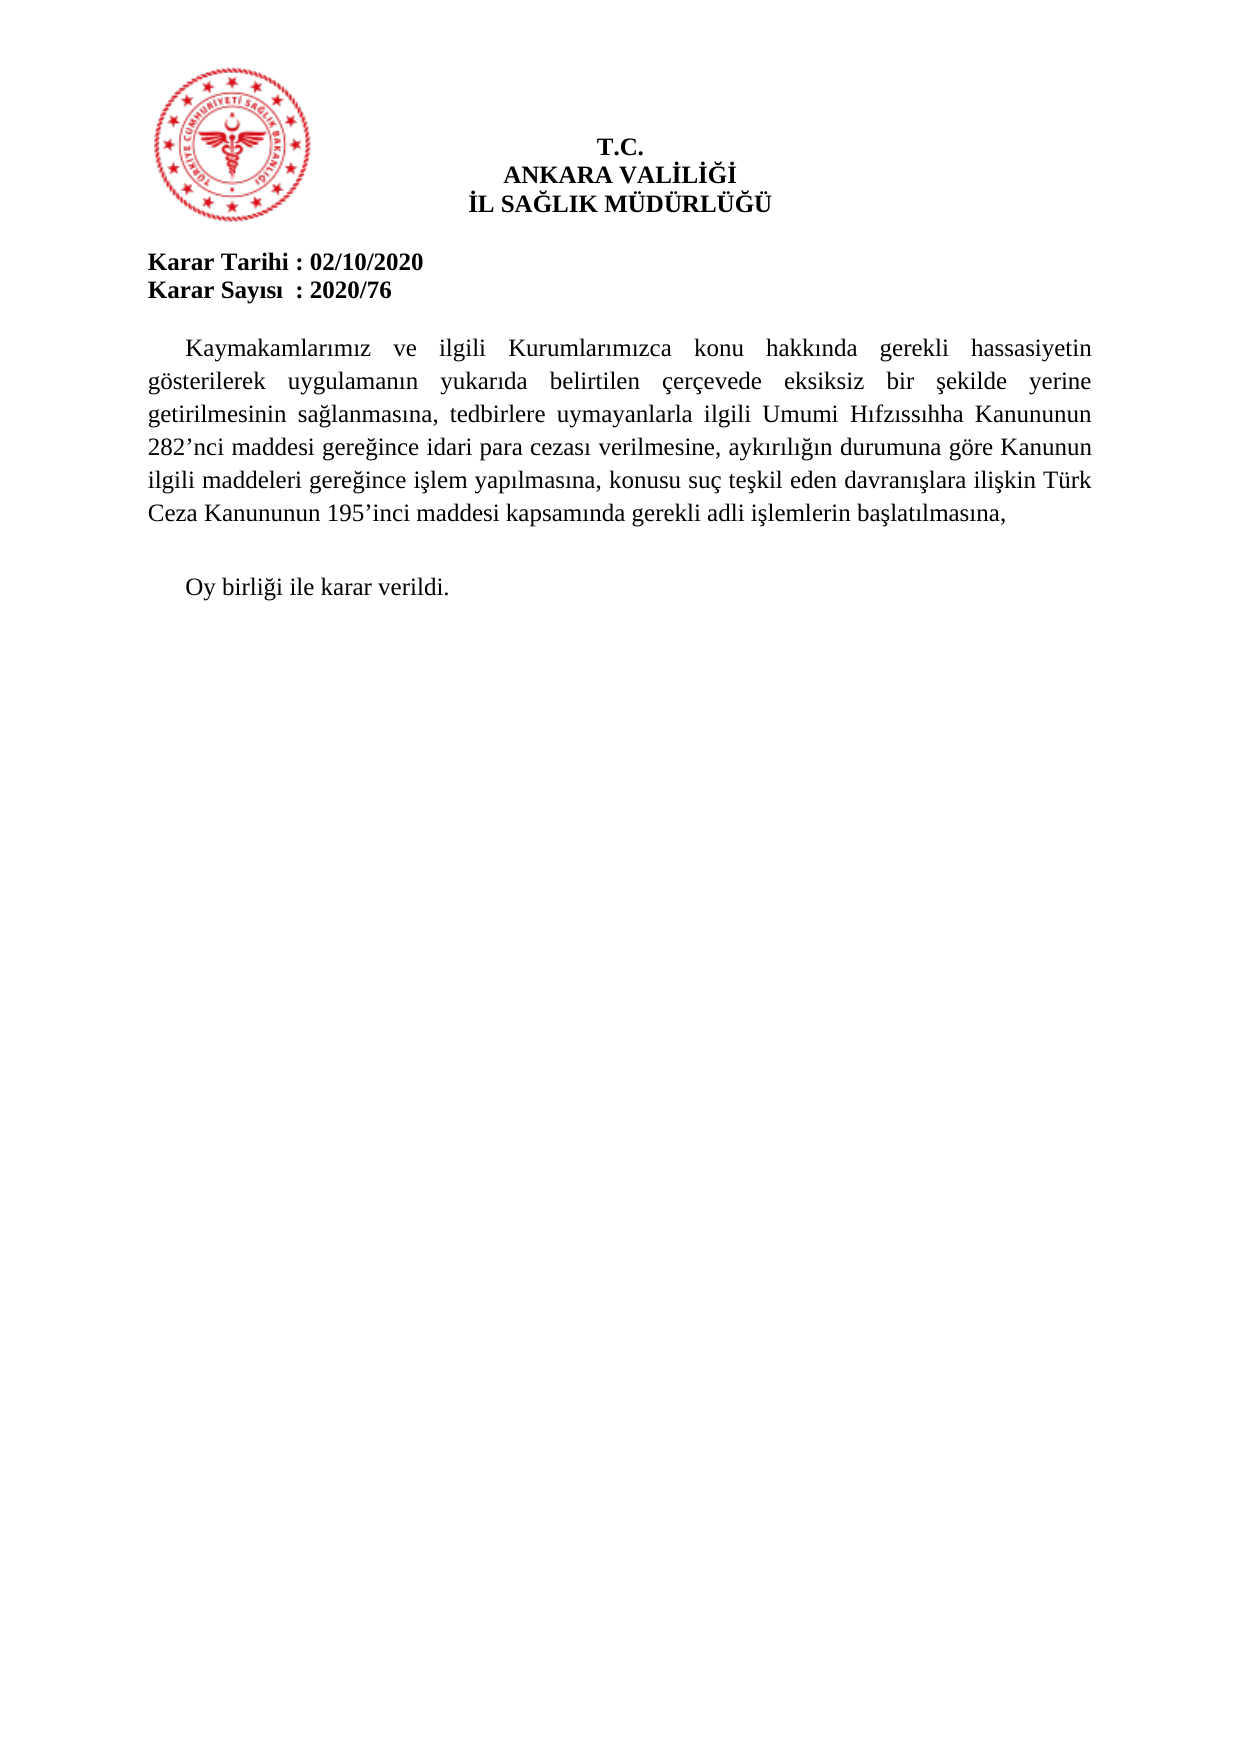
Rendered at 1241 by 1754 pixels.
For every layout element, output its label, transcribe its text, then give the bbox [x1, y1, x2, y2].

text Kaymakamlarımız ve ilgili Kurumlarımızca konu hakkında gerekli hassasiyetin gösterilerek uygulamanın yukarıda belirtilen çerçevede eksiksiz bir şekilde yerine getirilmesinin sağlanmasına, tedbirlere uymayanlarla ilgili Umumi Hıfzıssıhha Kanununun 282’nci maddesi gereğince idari para cezası verilmesine, aykırılığın durumuna göre Kanunun ilgili maddeleri gereğince işlem yapılmasına, konusu suç teşkil eden davranışlara ilişkin Türk Ceza Kanununun 195’inci maddesi kapsamında gerekli adli işlemlerin başlatılmasına, [148, 333, 1093, 527]
text Oy birliği ile karar verildi. [148, 572, 1091, 601]
picture [140, 53, 326, 237]
